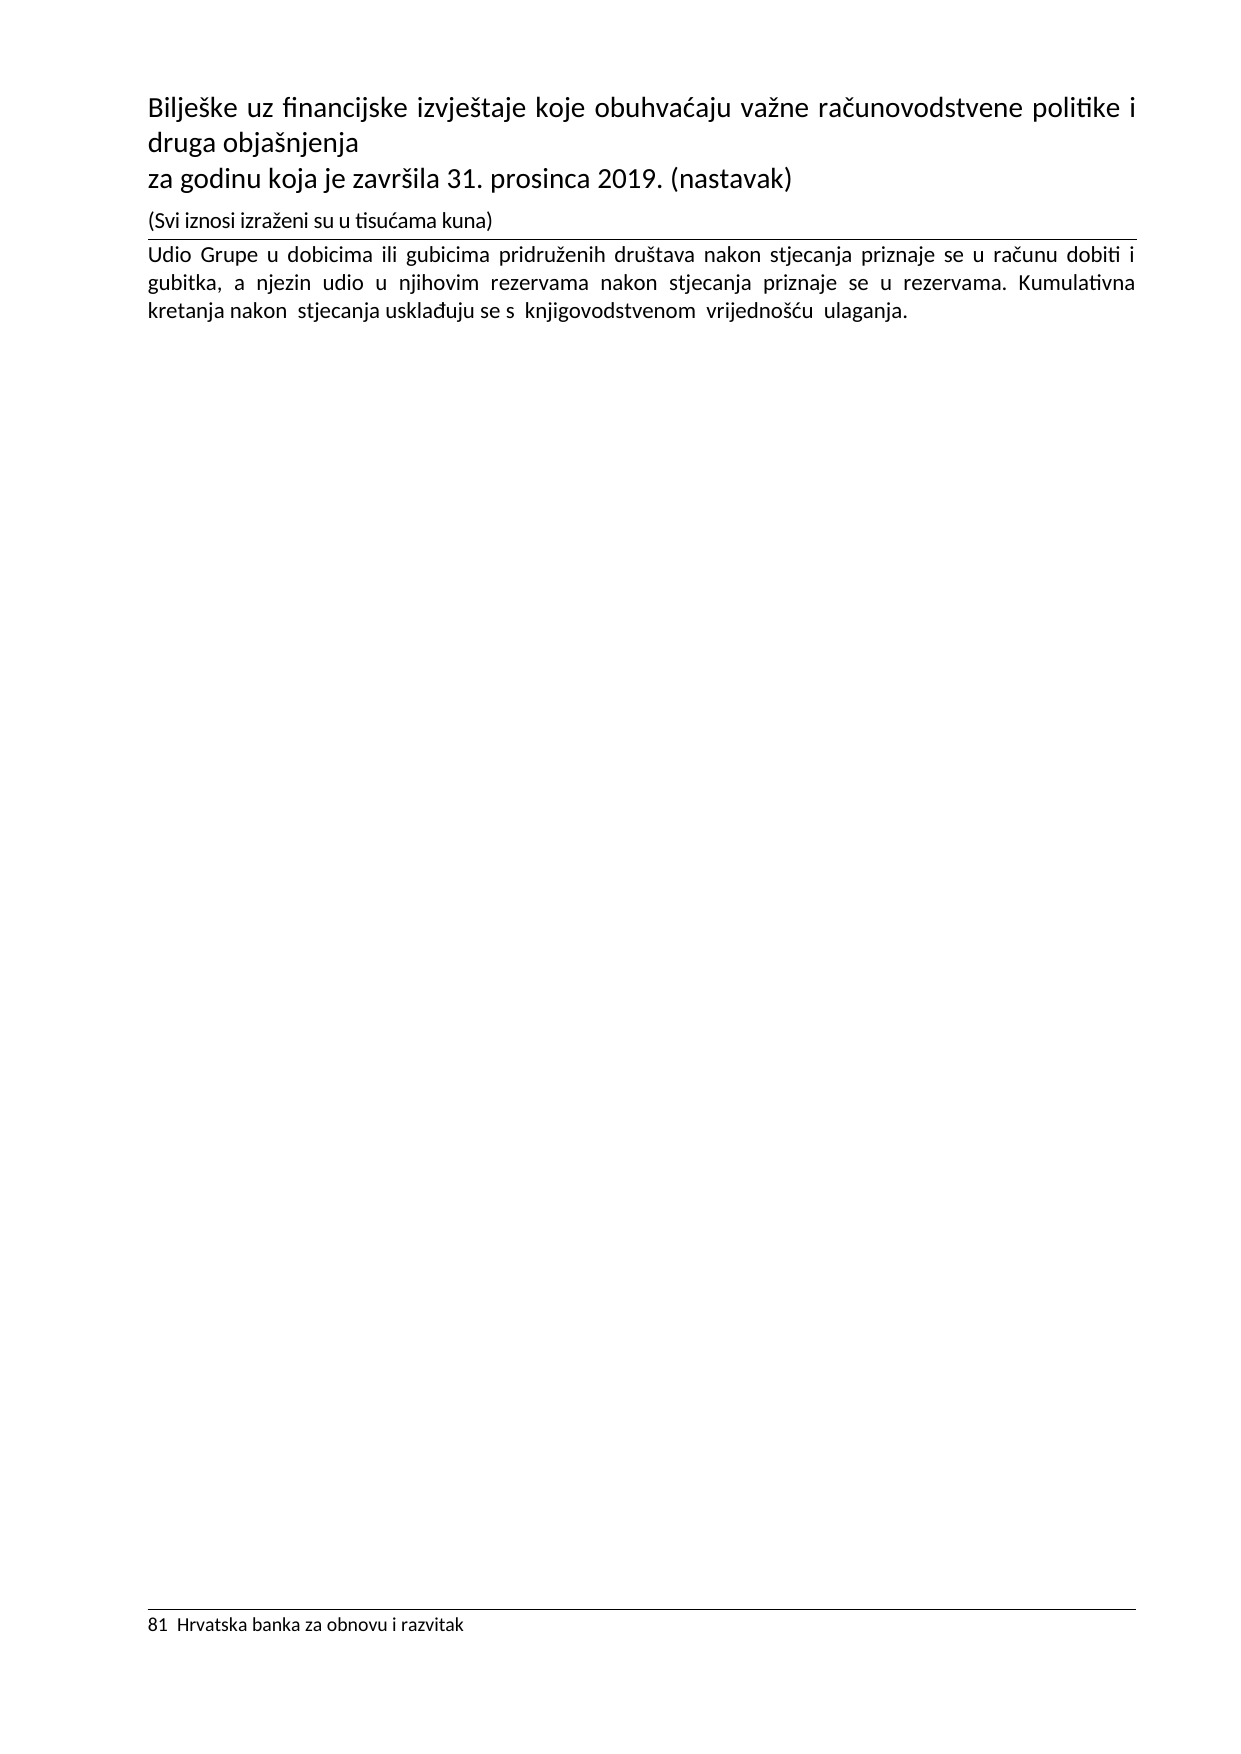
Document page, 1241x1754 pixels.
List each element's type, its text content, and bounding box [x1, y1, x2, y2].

text Udio Grupe u dobicima ili gubicima pridruženih društava nakon stjecanja priznaje se u računu dobiti i gubitka, a njezin udio u njihovim rezervama nakon stjecanja priznaje se u rezervama. Kumulativna kretanja nakon stjecanja usklađuju se s knjigovodstvenom vrijednošću ulaganja. [148, 240, 1137, 324]
